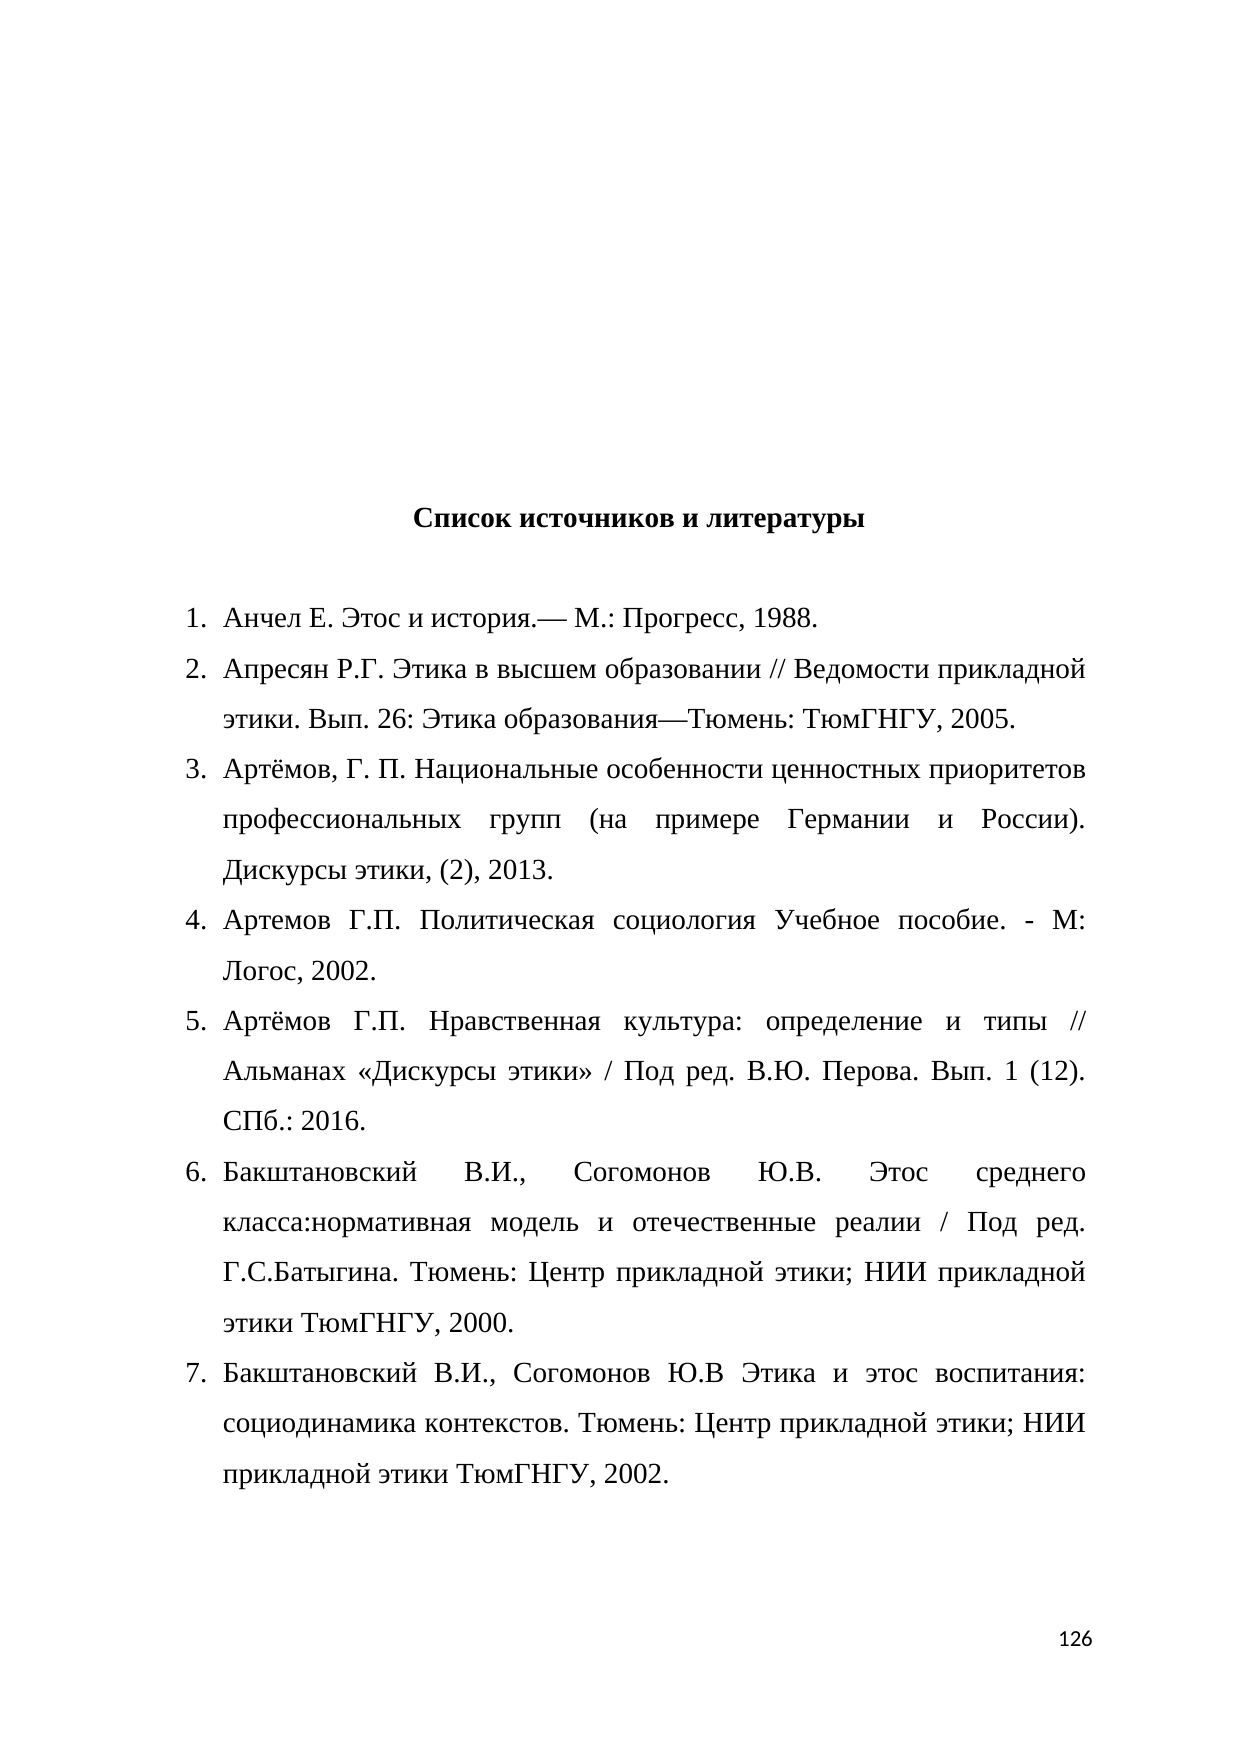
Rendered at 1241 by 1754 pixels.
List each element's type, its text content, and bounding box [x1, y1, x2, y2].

list Артёмов Г.П. Нравственная культура: определение и типы // Альманах «Дискурсы этики» / Под ред. В.Ю. Перова. Вып. 1 (12). СПб.: 2016. [185, 1003, 1087, 1137]
list Бакштановский В.И., Согомонов Ю.В. Этос среднего класса:нормативная модель и отечественные реалии / Под ред. Г.С.Батыгина. Тюмень: Центр прикладной этики; НИИ прикладной этики ТюмГНГУ, 2000. [185, 1154, 1087, 1338]
list Бакштановский В.И., Согомонов Ю.В Этика и этос воспитания: социодинамика контекстов. Тюмень: Центр прикладной этики; НИИ прикладной этики ТюмГНГУ, 2002. [185, 1355, 1087, 1489]
list Артемов Г.П. Политическая социология Учебное пособие. - М: Логос, 2002. [185, 902, 1087, 986]
text Список источников и литературы [148, 500, 1087, 533]
list Артёмов, Г. П. Национальные особенности ценностных приоритетов профессиональных групп (на примере Германии и России). Дискурсы этики, (2), 2013. [185, 751, 1087, 886]
list Апресян Р.Г. Этика в высшем образовании // Ведомости прикладной этики. Вып. 26: Этика образования—Тюмень: ТюмГНГУ, 2005. [185, 651, 1087, 734]
list Анчел Е. Этос и история.— М.: Прогресс, 1988. [185, 600, 1087, 634]
